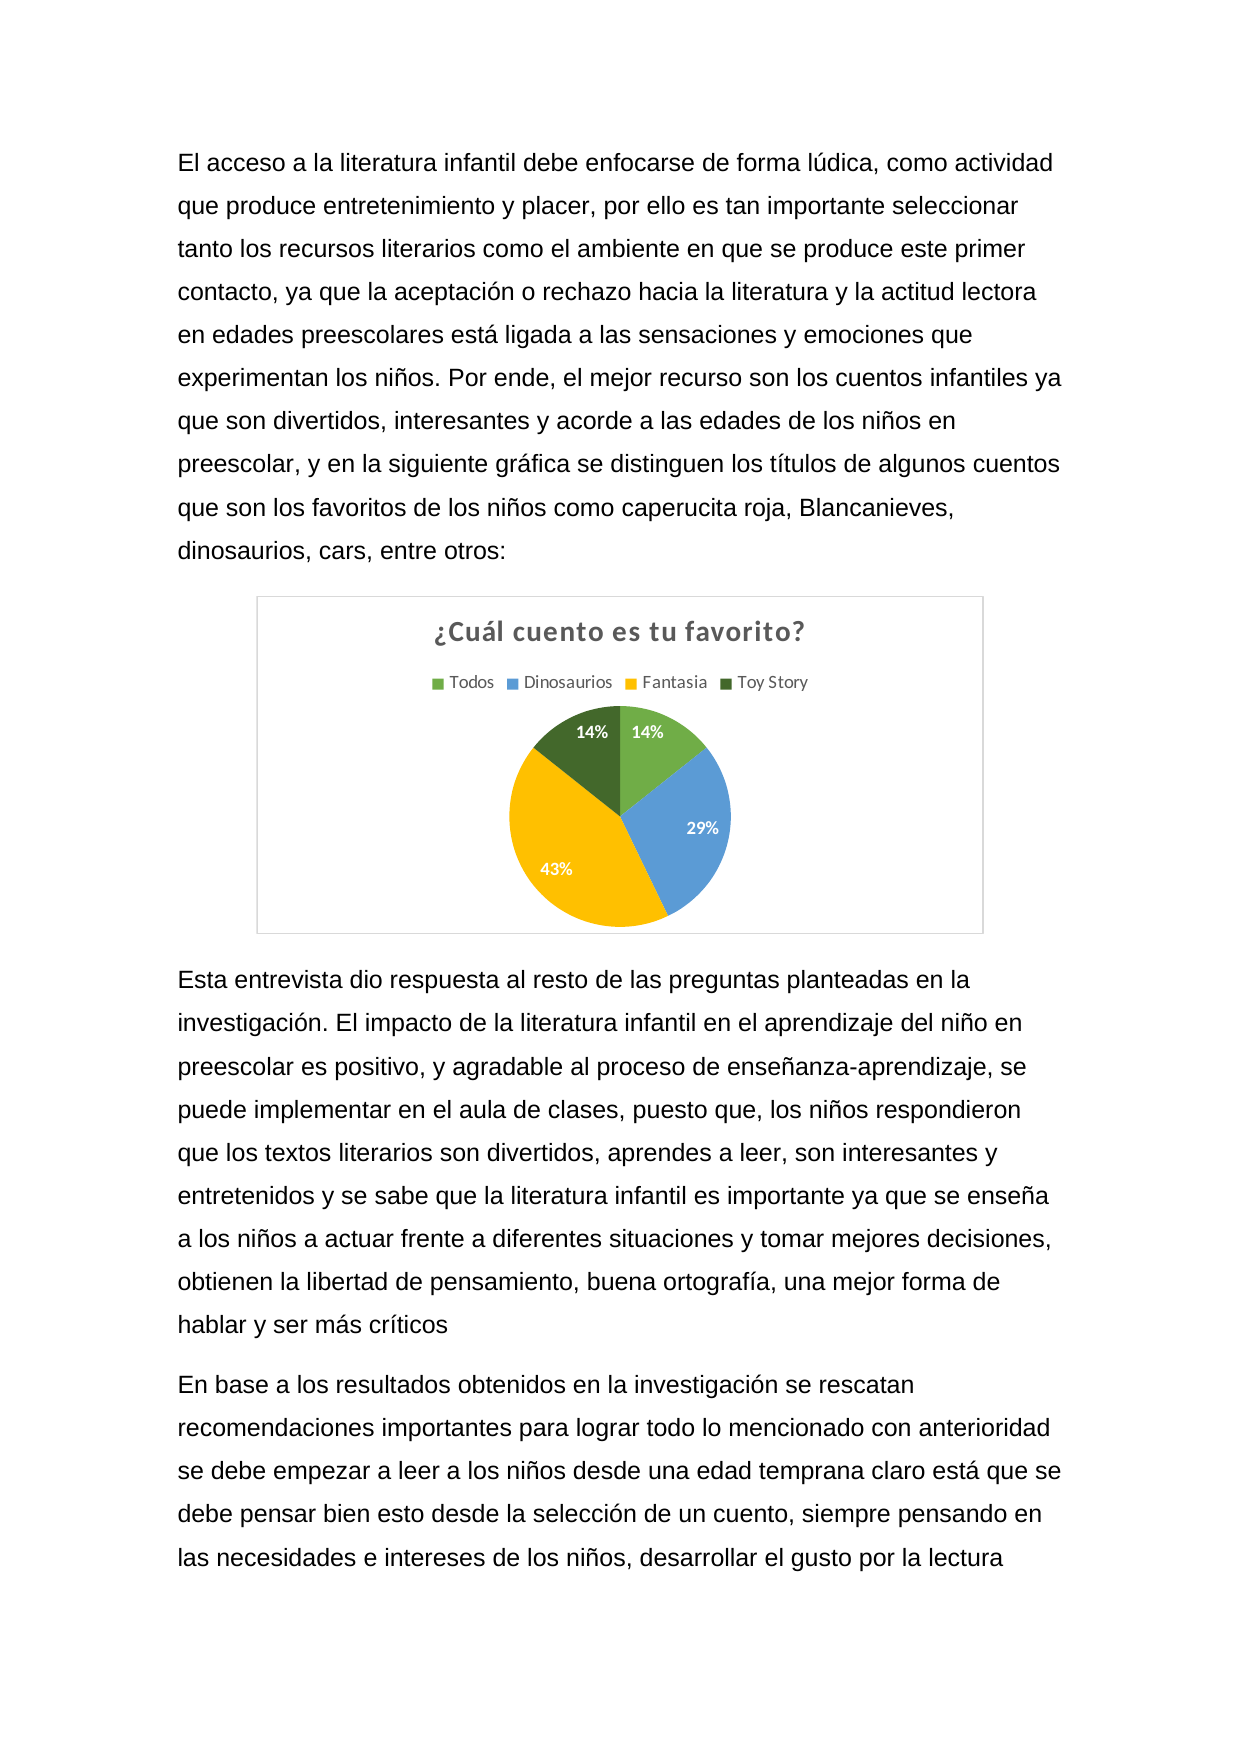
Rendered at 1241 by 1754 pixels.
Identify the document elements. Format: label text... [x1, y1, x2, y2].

text El acceso a la literatura infantil debe enfocarse de forma lúdica, como actividad que produce entretenimiento y placer, por ello es tan importante seleccionar tanto los recursos literarios como el ambiente en que se produce este primer contacto, ya que la aceptación o rechazo hacia la literatura y la actitud lectora en edades preescolares está ligada a las sensaciones y emociones que experimentan los niños. Por ende, el mejor recurso son los cuentos infantiles ya que son divertidos, interesantes y acorde a las edades de los niños en preescolar, y en la siguiente gráfica se distinguen los títulos de algunos cuentos que son los favoritos de los niños como caperucita roja, Blancanieves, dinosaurios, cars, entre otros: [177, 148, 1063, 564]
text Esta entrevista dio respuesta al resto de las preguntas planteadas en la investigación. El impacto de la literatura infantil en el aprendizaje del niño en preescolar es positivo, y agradable al proceso de enseñanza-aprendizaje, se puede implementar en el aula de clases, puesto que, los niños respondieron que los textos literarios son divertidos, aprendes a leer, son interesantes y entretenidos y se sabe que la literatura infantil es importante ya que se enseña a los niños a actuar frente a diferentes situaciones y tomar mejores decisiones, obtienen la libertad de pensamiento, buena ortografía, una mejor forma de hablar y ser más críticos [177, 965, 1063, 1339]
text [177, 1370, 1063, 1571]
